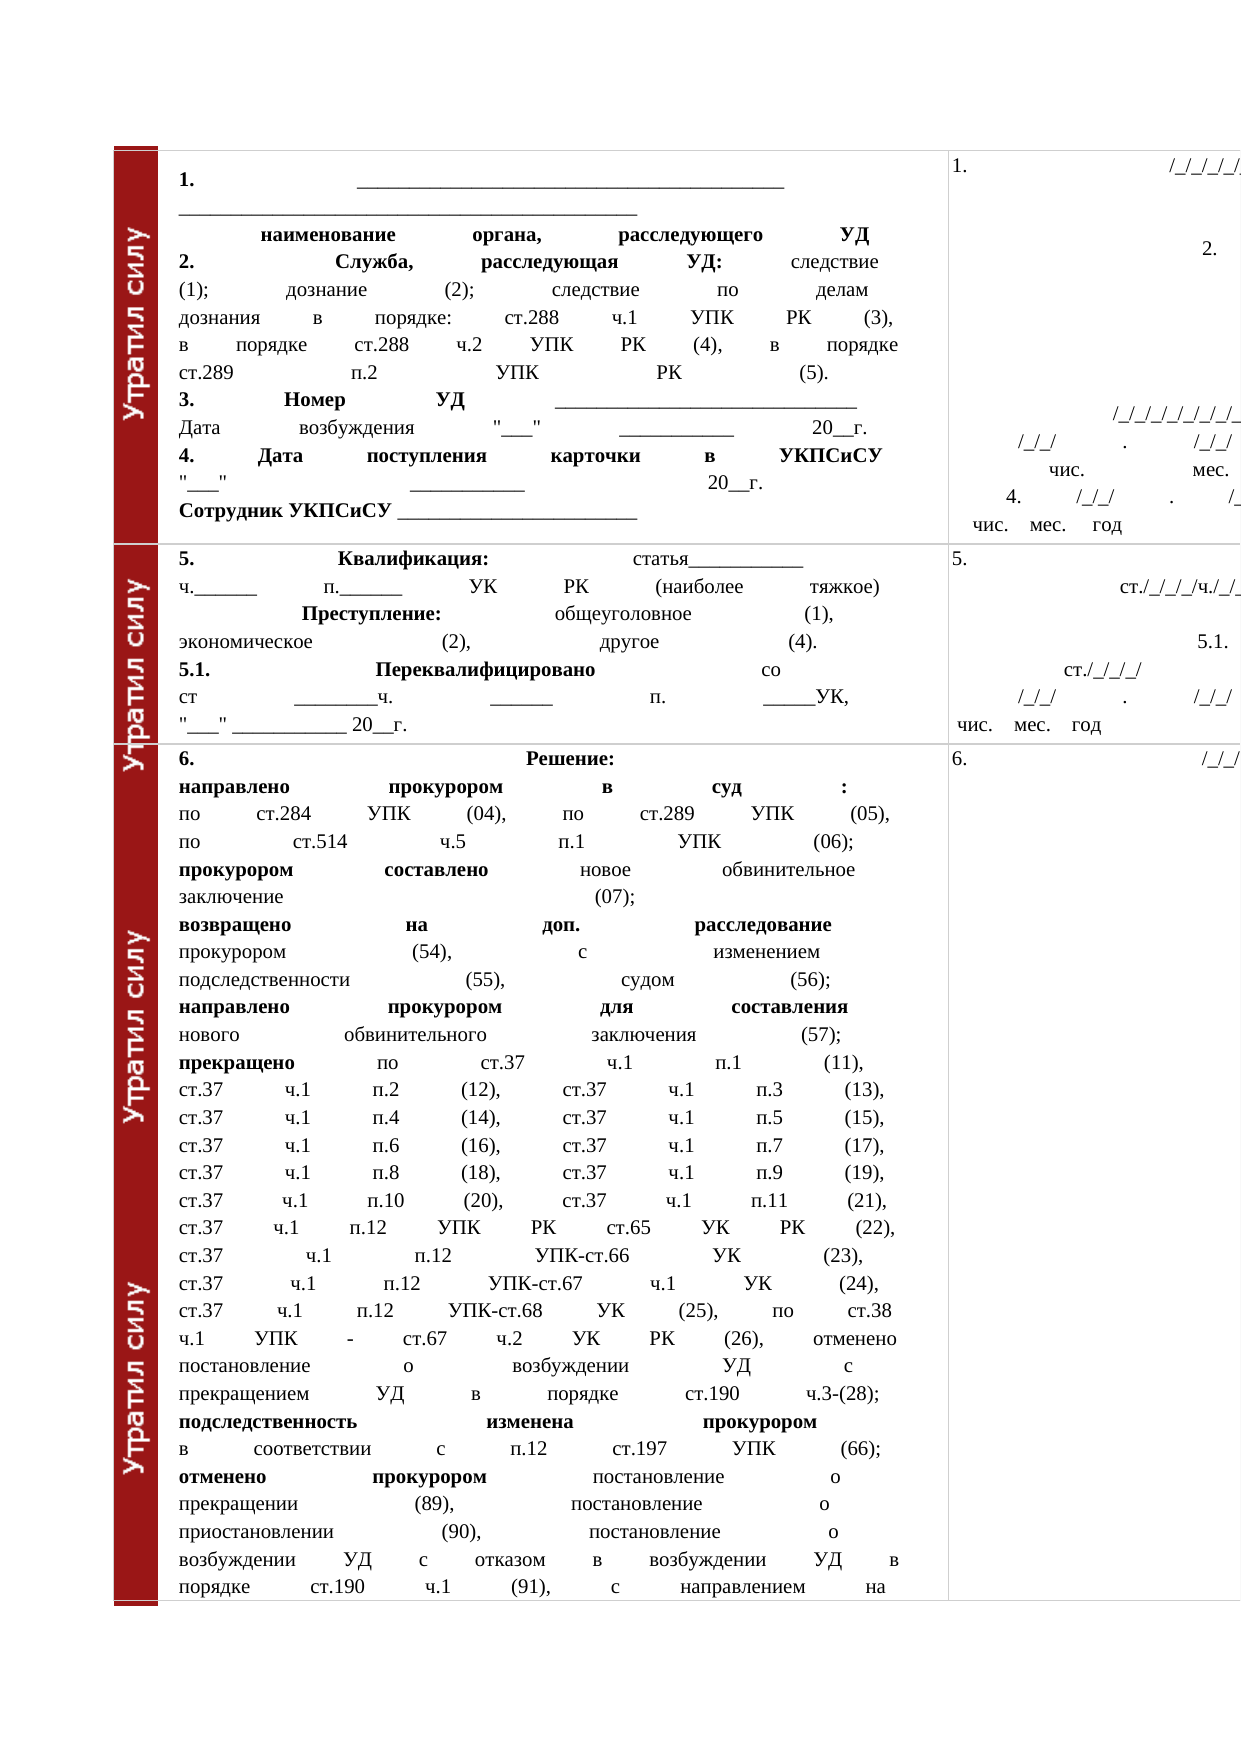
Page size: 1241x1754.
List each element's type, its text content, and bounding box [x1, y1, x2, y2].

table_cell 5. Квалификация: статья___________ ч.______ п.______ УК РК (наиболее тяжкое) Преступление: общеуголовное (1), экономическое (2), другое (4). 5.1. Переквалифицировано со ст ________ч. ______ п. _____УК, "___" ___________ 20__г. [114, 545, 948, 743]
table_cell 5. ст./_/_/_/ч./_/_/п./_/_/ /_/ 5.1. ст./_/_/_/ ч./_/_/п./_/_/ /_/_/ . /_/_/ . /_/_/ чис. мес. год [949, 545, 1240, 743]
table_header 1. _________________________________________ ____________________________________________ наименование органа, расследующего УД 2. Служба, расследующая УД: следствие (1); дознание (2); следствие по делам дознания в порядке: ст.288 ч.1 УПК РК (3), в порядке ст.288 ч.2 УПК РК (4), в порядке ст.289 п.2 УПК РК (5). 3. Номер УД _____________________________ Дата возбуждения "___" ___________ 20__г. 4. Дата поступления карточки в УКПСиСУ "___" ___________ 20__г. Сотрудник УКПСиСУ _______________________ [114, 151, 948, 543]
picture [114, 146, 158, 150]
table_header 1. /_/_/_/_/_/_/ 2. /_/ 3. /_/_/_/_/_/_/_/_/_/_/_/_/ /_/_/ . /_/_/ . /_/_/ чис. мес. год 4. /_/_/ . /_/_/ . /_/_/ чис. мес. год [949, 151, 1240, 543]
table_cell 6. /_/_/ 6.1. /_/_/ . /_/_/ . /_/_/ чис. мес. год 8. /_/_/,/_/_/,/_/_/,/_/_/ 9. /_/_/, /_/_/ [949, 745, 1240, 1600]
picture [114, 1601, 158, 1606]
